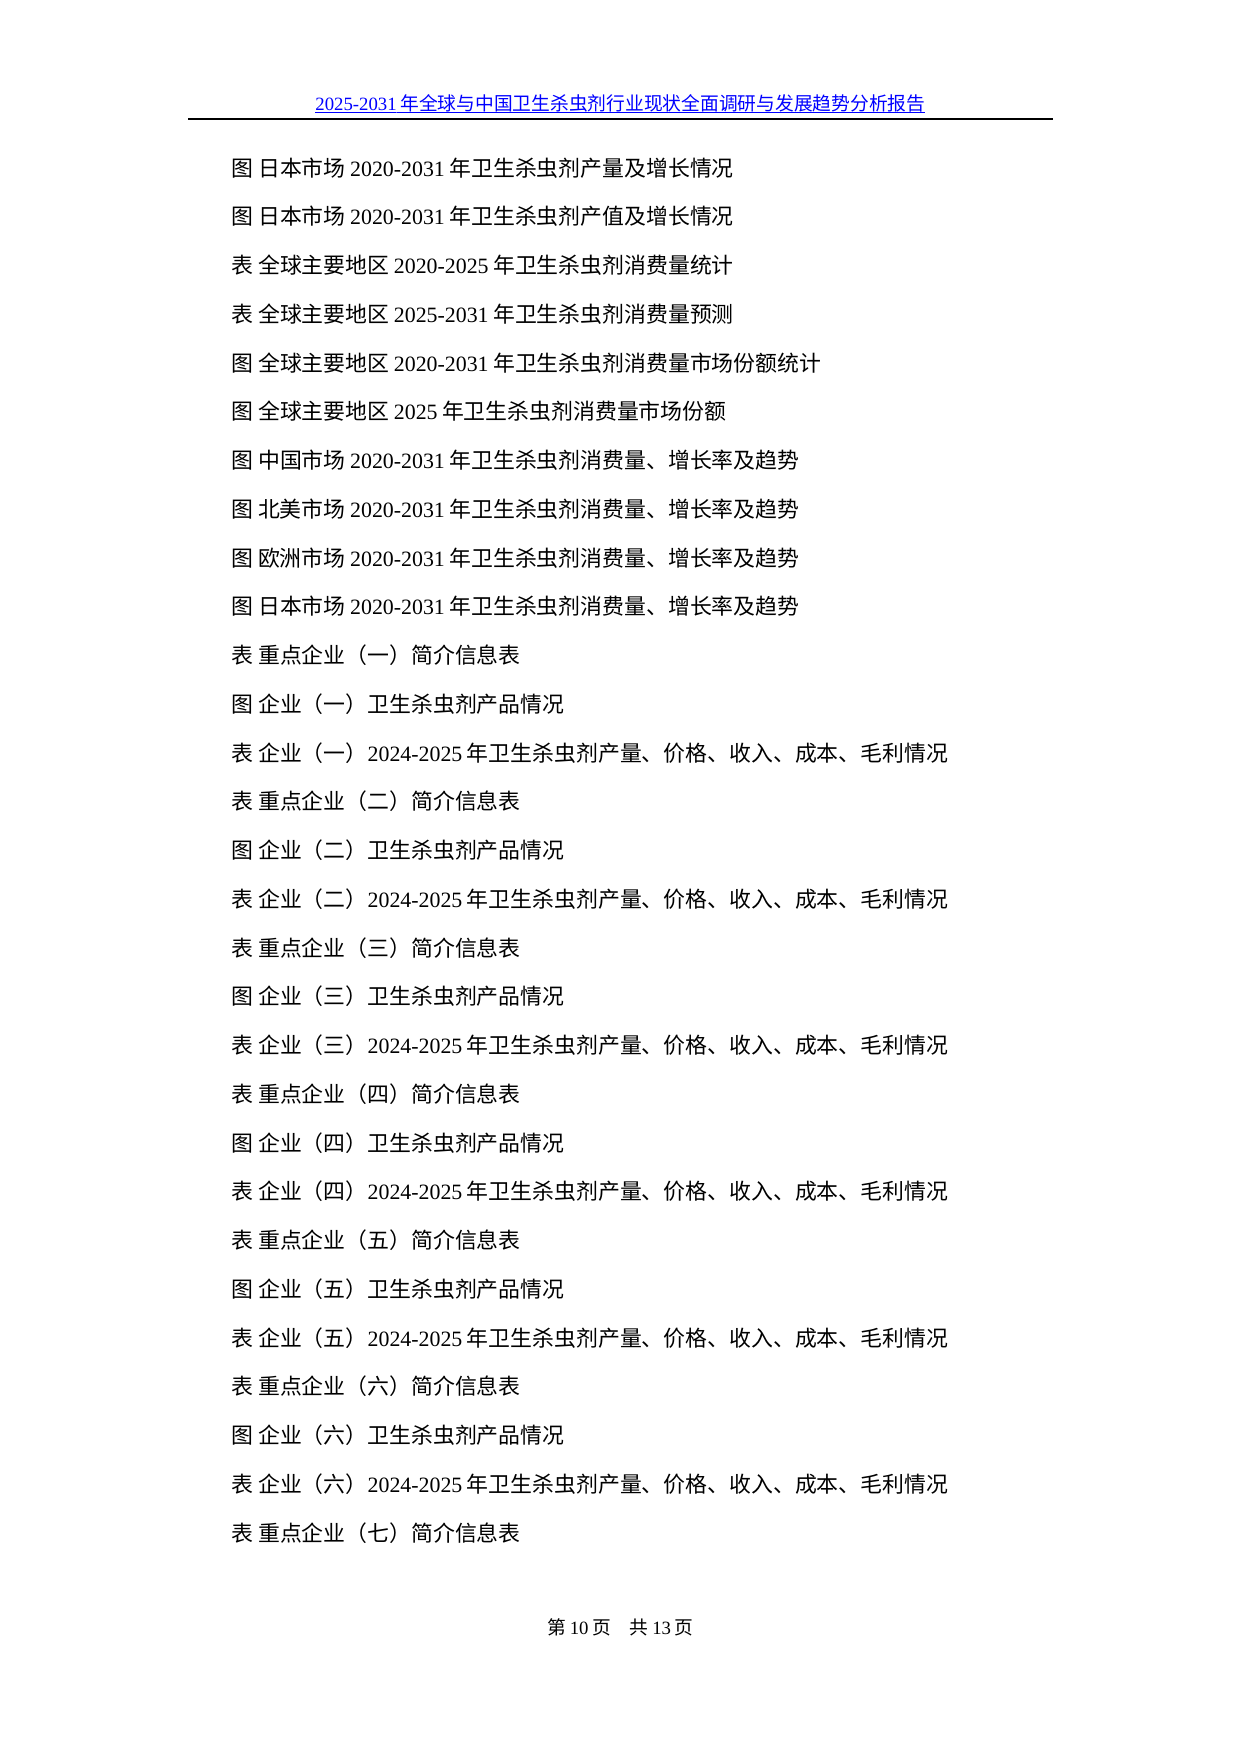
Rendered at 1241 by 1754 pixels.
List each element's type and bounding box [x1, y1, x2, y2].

text [187, 150, 1053, 1548]
